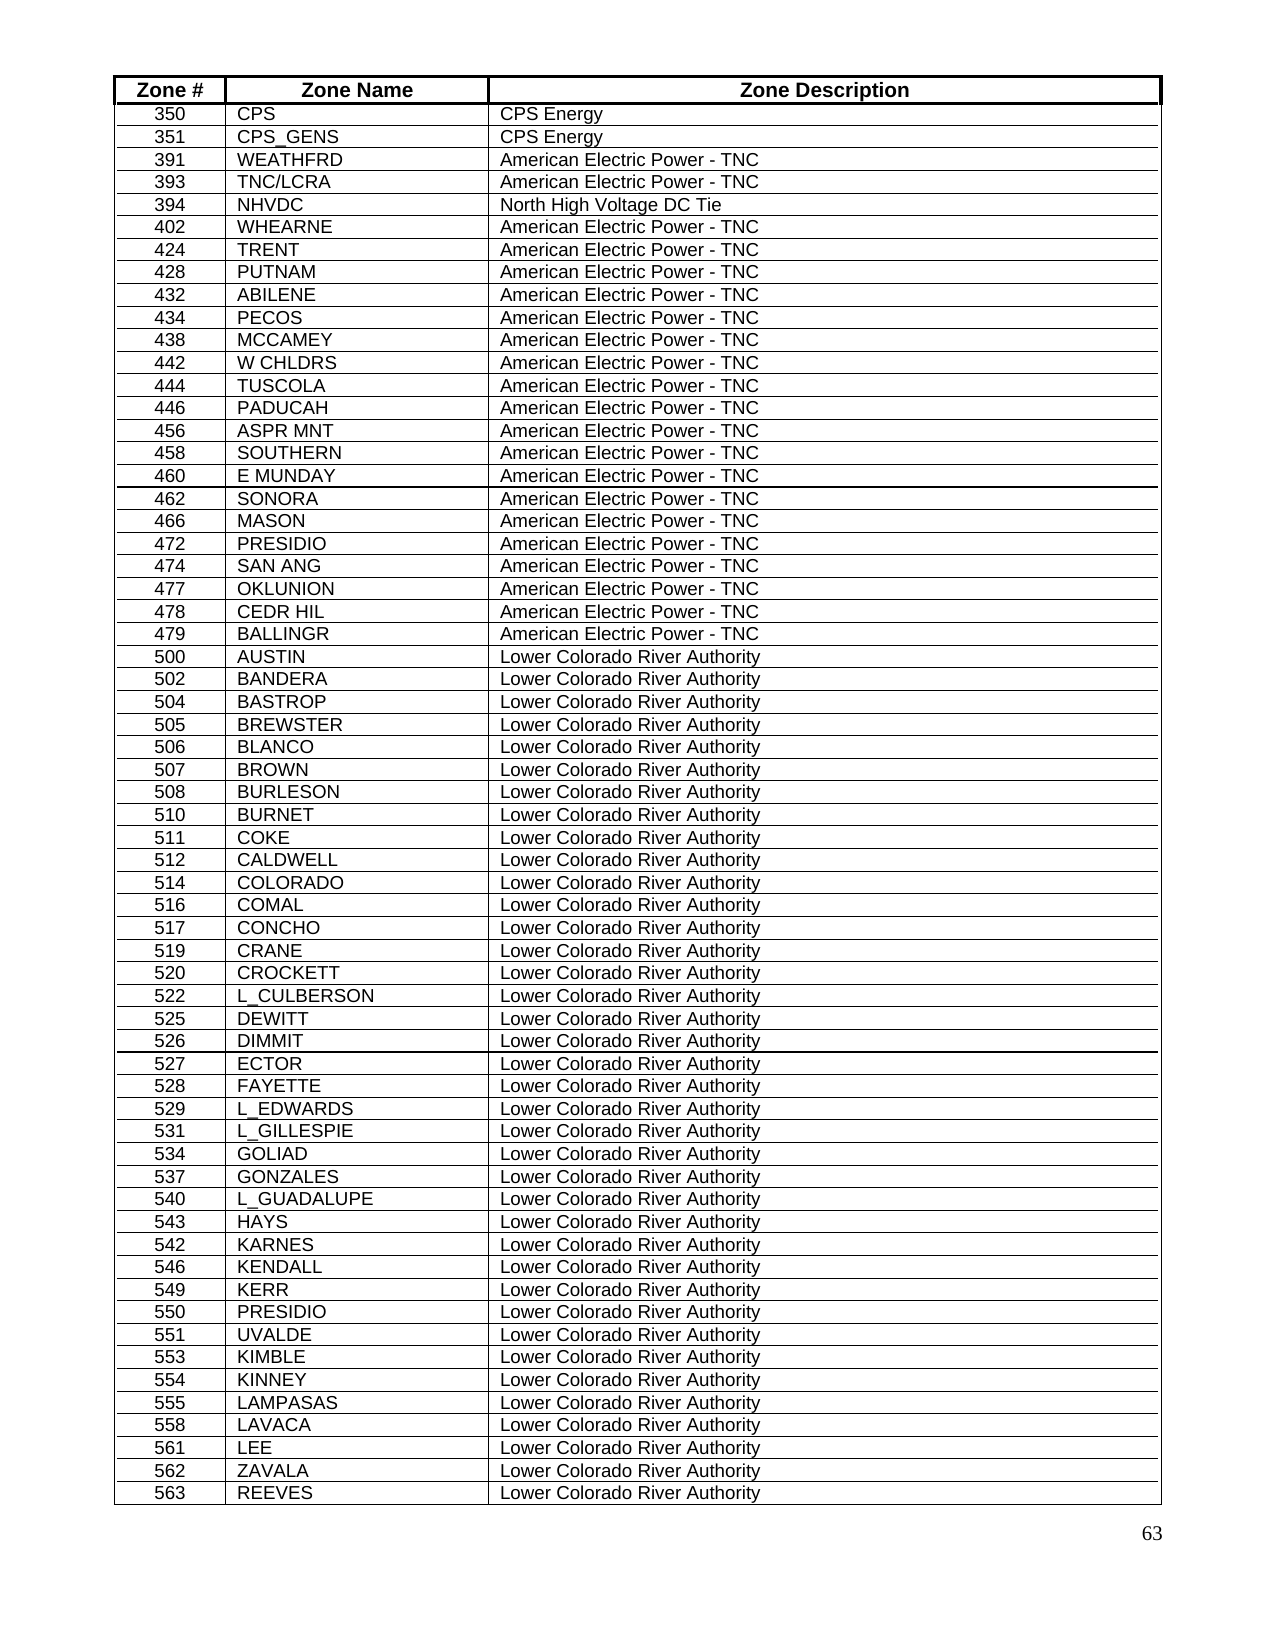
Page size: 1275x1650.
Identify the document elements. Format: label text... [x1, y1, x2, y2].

table_header Zone # [116, 78, 224, 102]
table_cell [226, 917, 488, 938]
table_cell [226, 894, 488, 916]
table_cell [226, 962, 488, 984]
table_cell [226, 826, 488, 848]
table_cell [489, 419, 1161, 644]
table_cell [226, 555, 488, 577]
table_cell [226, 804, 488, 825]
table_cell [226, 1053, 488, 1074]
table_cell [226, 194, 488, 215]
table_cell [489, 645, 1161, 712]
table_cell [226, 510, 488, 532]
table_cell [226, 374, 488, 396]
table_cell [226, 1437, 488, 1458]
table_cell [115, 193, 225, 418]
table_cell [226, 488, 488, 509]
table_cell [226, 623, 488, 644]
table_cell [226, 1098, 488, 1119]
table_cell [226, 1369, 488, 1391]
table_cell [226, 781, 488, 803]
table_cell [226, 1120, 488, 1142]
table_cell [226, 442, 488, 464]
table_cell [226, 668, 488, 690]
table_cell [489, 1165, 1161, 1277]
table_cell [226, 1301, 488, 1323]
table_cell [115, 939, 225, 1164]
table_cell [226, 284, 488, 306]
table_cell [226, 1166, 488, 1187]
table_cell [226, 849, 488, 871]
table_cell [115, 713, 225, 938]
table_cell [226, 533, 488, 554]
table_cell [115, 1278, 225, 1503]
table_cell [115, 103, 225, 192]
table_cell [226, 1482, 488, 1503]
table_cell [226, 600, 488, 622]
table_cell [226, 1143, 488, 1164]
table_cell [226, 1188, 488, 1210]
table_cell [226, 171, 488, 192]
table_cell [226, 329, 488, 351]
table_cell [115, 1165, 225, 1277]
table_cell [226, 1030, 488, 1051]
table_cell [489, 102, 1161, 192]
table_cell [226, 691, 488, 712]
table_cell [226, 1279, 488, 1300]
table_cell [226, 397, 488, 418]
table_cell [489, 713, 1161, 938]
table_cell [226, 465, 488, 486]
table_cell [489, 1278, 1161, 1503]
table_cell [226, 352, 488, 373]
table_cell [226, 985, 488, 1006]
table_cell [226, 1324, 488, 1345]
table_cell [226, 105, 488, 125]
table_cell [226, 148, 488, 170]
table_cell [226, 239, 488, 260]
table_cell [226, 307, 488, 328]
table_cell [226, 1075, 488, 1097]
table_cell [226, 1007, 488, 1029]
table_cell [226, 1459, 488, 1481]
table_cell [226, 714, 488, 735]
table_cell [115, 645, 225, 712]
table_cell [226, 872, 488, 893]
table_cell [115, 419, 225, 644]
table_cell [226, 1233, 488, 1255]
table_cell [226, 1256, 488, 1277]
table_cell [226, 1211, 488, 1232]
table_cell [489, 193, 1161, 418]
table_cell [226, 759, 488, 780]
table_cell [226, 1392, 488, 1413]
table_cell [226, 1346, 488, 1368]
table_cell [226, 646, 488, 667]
table_header Zone Name [227, 78, 487, 102]
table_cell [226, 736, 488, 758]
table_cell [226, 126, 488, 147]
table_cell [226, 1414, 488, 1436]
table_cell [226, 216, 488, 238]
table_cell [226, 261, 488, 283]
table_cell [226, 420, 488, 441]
table_header Zone Description [490, 78, 1159, 102]
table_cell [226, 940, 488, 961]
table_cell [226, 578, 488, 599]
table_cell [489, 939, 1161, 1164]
